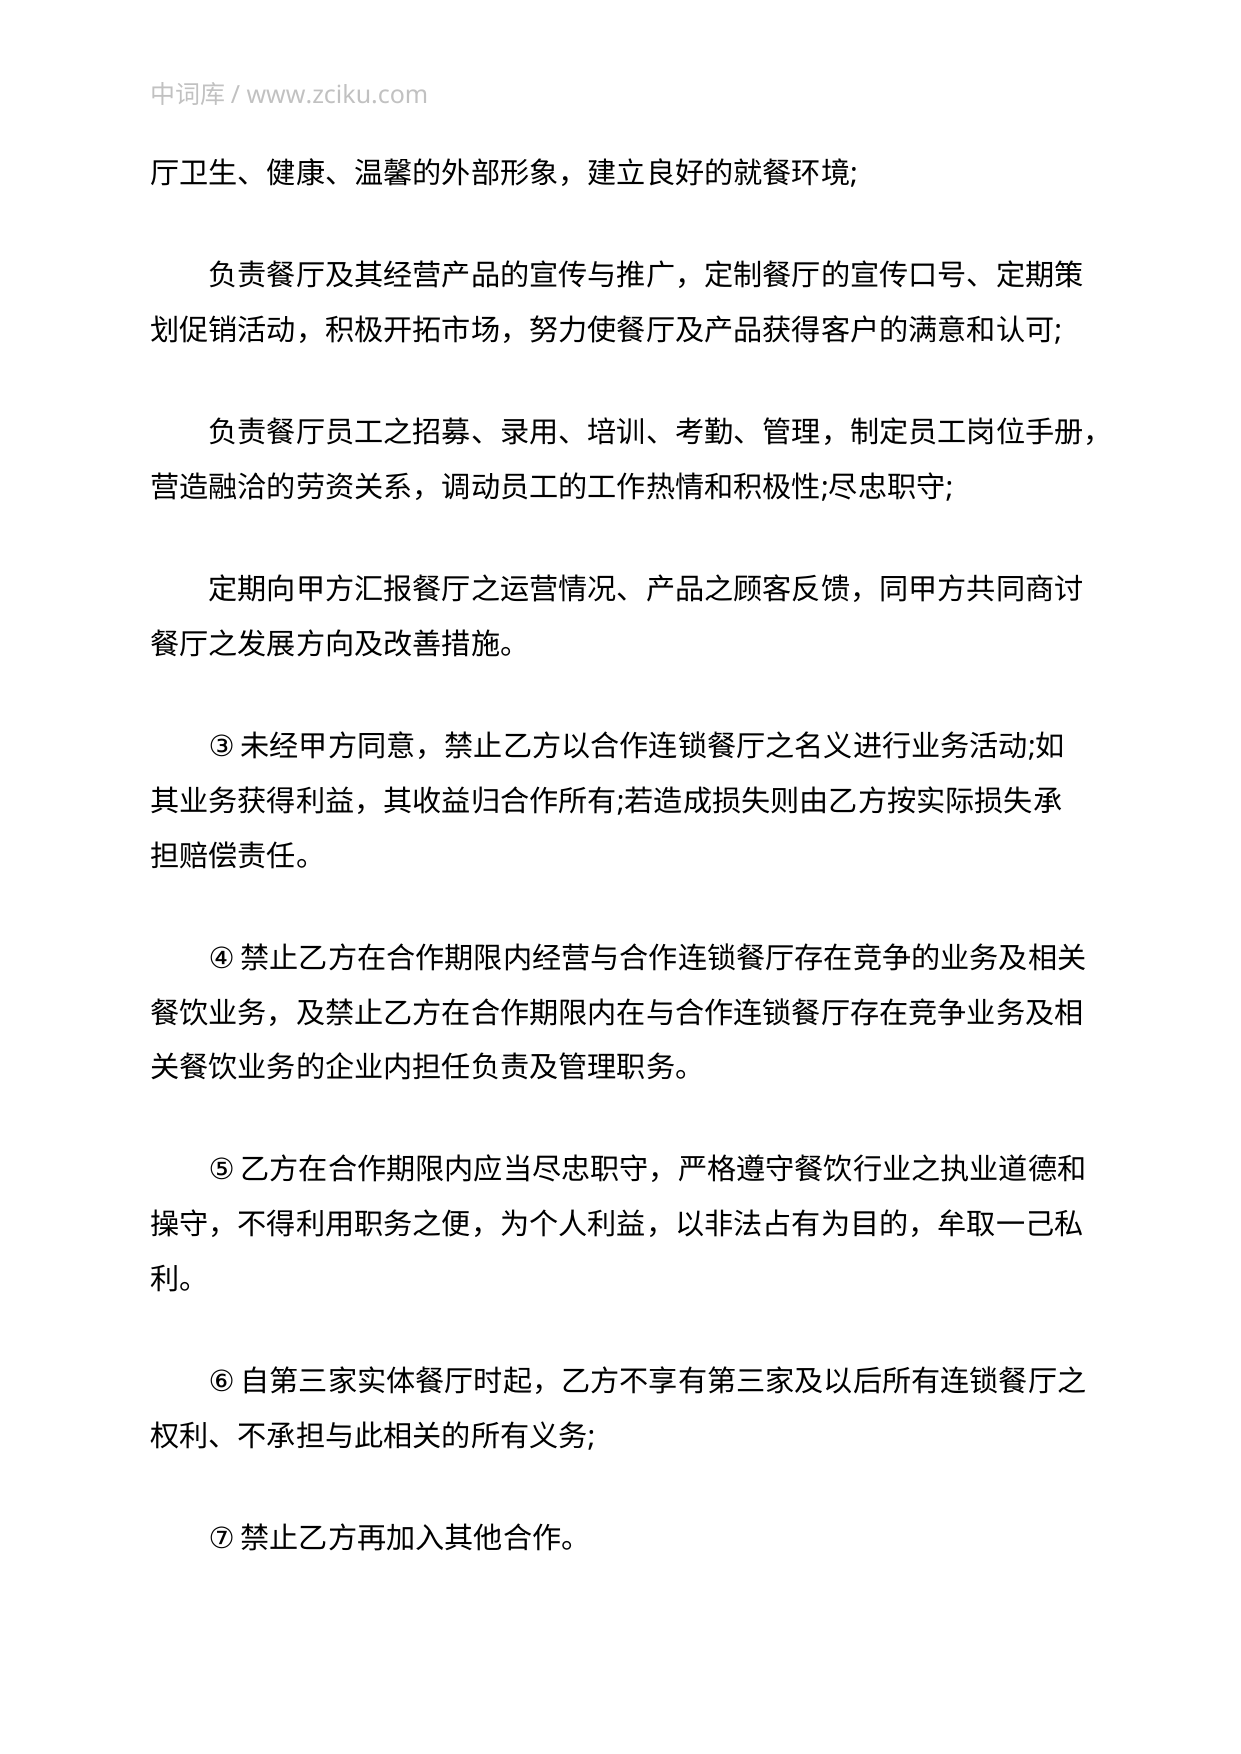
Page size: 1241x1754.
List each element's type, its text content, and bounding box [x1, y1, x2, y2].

text ⑥自第三家实体餐厅时起，乙方不享有第三家及以后所有连锁餐厅之权利、不承担与此相关的所有义务; [150, 1357, 1090, 1455]
text ⑦禁止乙方再加入其他合作。 [150, 1514, 1090, 1557]
text 负责餐厅员工之招募、录用、培训、考勤、管理，制定员工岗位手册，营造融洽的劳资关系，调动员工的工作热情和积极性;尽忠职守; [150, 409, 1090, 506]
text ③未经甲方同意，禁止乙方以合作连锁餐厅之名义进行业务活动;如其业务获得利益，其收益归合作所有;若造成损失则由乙方按实际损失承担赔偿责任。 [150, 722, 1090, 875]
text 定期向甲方汇报餐厅之运营情况、产品之顾客反馈，同甲方共同商讨餐厅之发展方向及改善措施。 [150, 566, 1090, 663]
text ④禁止乙方在合作期限内经营与合作连锁餐厅存在竞争的业务及相关餐饮业务，及禁止乙方在合作期限内在与合作连锁餐厅存在竞争业务及相关餐饮业务的企业内担任负责及管理职务。 [150, 934, 1090, 1086]
text ⑤乙方在合作期限内应当尽忠职守，严格遵守餐饮行业之执业道德和操守，不得利用职务之便，为个人利益，以非法占有为目的，牟取一己私利。 [150, 1146, 1090, 1298]
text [150, 150, 1090, 192]
text 负责餐厅及其经营产品的宣传与推广，定制餐厅的宣传口号、定期策划促销活动，积极开拓市场，努力使餐厅及产品获得客户的满意和认可; [150, 252, 1090, 349]
